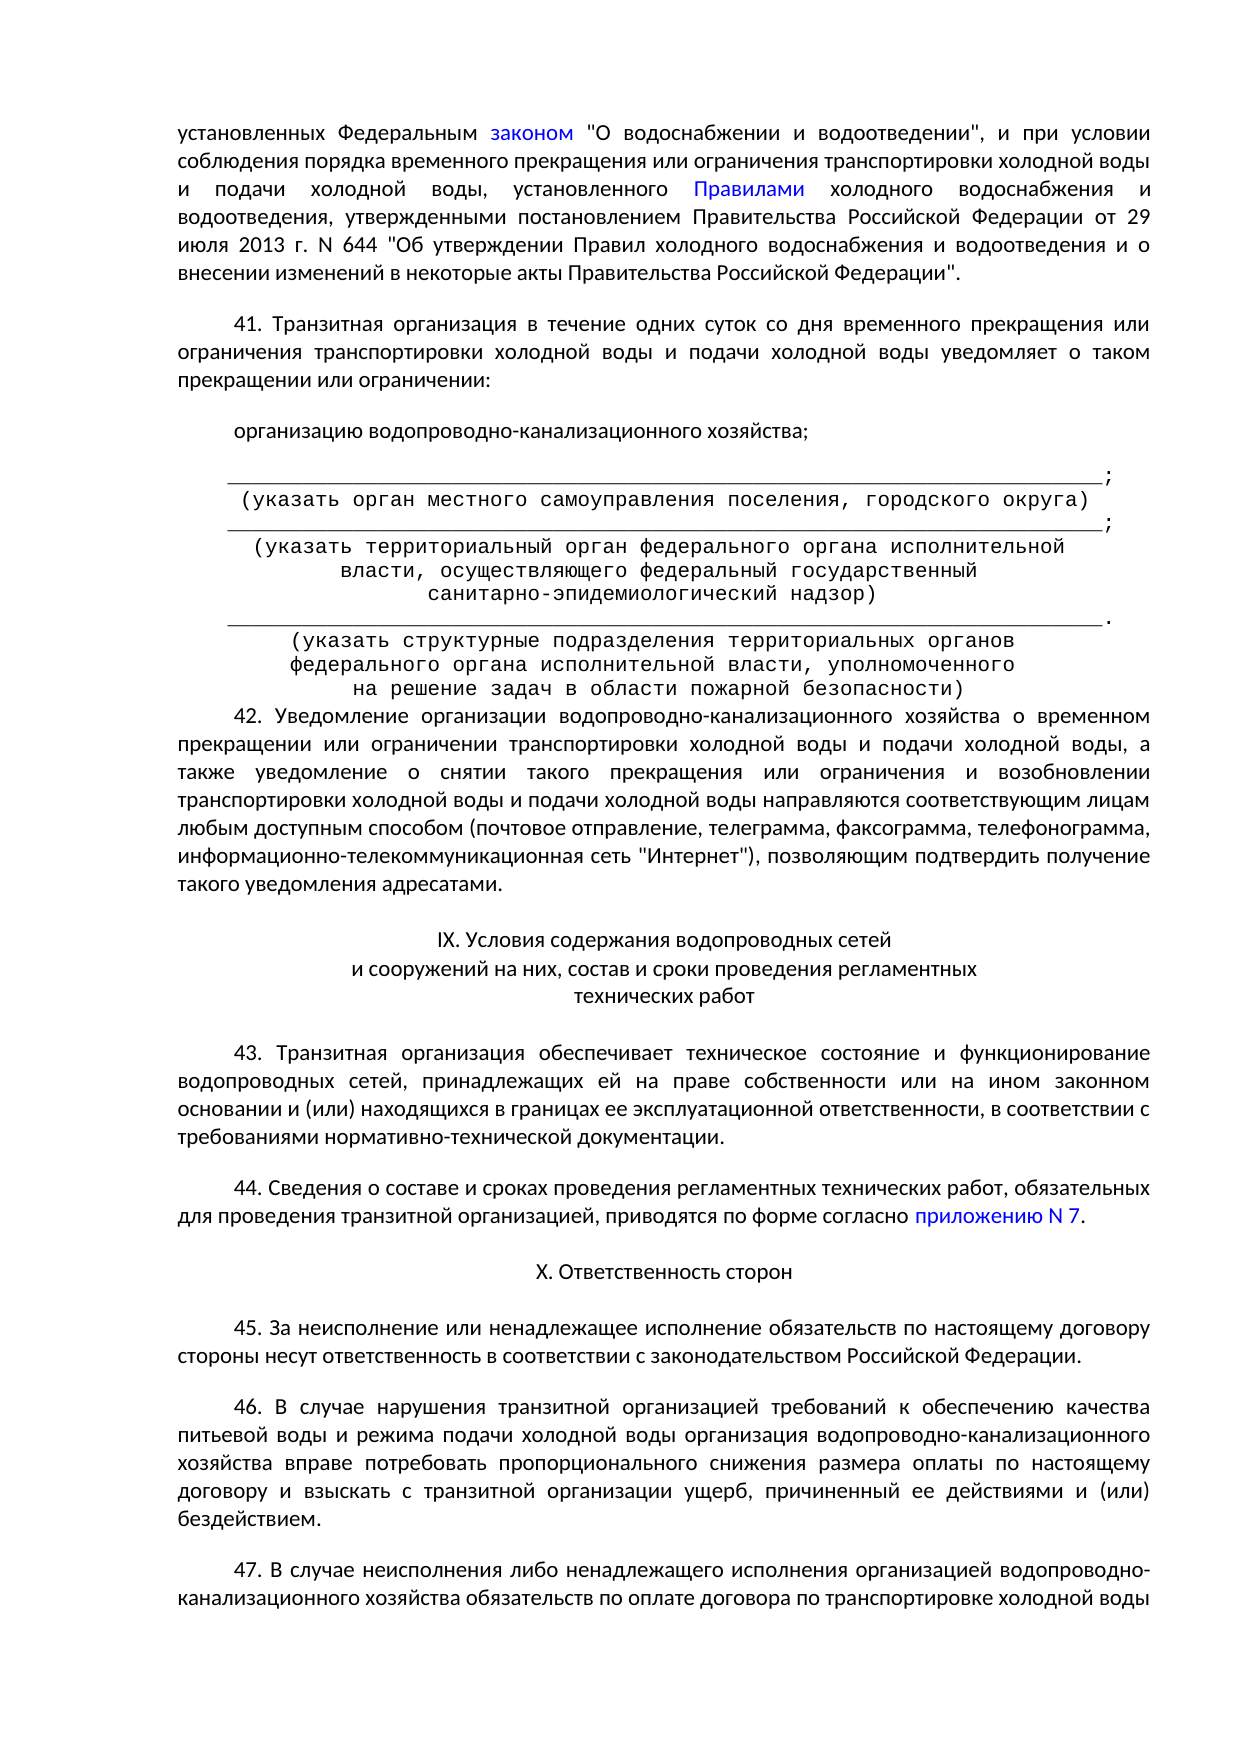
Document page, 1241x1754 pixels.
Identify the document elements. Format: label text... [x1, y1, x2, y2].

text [177, 118, 1152, 286]
text на решение задач в области пожарной безопасности) [177, 678, 1152, 701]
text организацию водопроводно-канализационного хозяйства; [177, 416, 1152, 444]
text IX. Условия содержания водопроводных сетей [177, 926, 1152, 954]
text технических работ [177, 982, 1152, 1010]
text 41. Транзитная организация в течение одних суток со дня временного прекращения или ограничения транспортировки холодной воды и подачи холодной воды уведомляет о таком прекращении или ограничении: [177, 309, 1152, 393]
text 44. Сведения о составе и сроках проведения регламентных технических работ, обязательных для проведения транзитной организацией, приводятся по форме согласно приложению N 7. [177, 1173, 1152, 1229]
text ______________________________________________________________________; [177, 512, 1152, 536]
text санитарно-эпидемиологический надзор) [177, 583, 1152, 607]
text 42. Уведомление организации водопроводно-канализационного хозяйства о временном прекращении или ограничении транспортировки холодной воды и подачи холодной воды, а также уведомление о снятии такого прекращения или ограничения и возобновлении транспортировки холодной воды и подачи холодной воды направляются соответствующим лицам любым доступным способом (почтовое отправление, телеграмма, факсограмма, телефонограмма, информационно-телекоммуникационная сеть "Интернет"), позволяющим подтвердить получение такого уведомления адресатами. [177, 701, 1152, 898]
text 43. Транзитная организация обеспечивает техническое состояние и функционирование водопроводных сетей, принадлежащих ей на праве собственности или на ином законном основании и (или) находящихся в границах ее эксплуатационной ответственности, в соответствии с требованиями нормативно-технической документации. [177, 1038, 1152, 1150]
text (указать структурные подразделения территориальных органов [177, 631, 1152, 654]
text (указать территориальный орган федерального органа исполнительной [177, 536, 1152, 559]
text и сооружений на них, состав и сроки проведения регламентных [177, 954, 1152, 982]
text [177, 1555, 1152, 1611]
text ______________________________________________________________________; [177, 465, 1152, 489]
text 46. В случае нарушения транзитной организацией требований к обеспечению качества питьевой воды и режима подачи холодной воды организация водопроводно-канализационного хозяйства вправе потребовать пропорционального снижения размера оплаты по настоящему договору и взыскать с транзитной организации ущерб, причиненный ее действиями и (или) бездействием. [177, 1392, 1152, 1532]
text (указать орган местного самоуправления поселения, городского округа) [177, 489, 1152, 512]
text X. Ответственность сторон [177, 1257, 1152, 1285]
text ______________________________________________________________________. [177, 607, 1152, 631]
text федерального органа исполнительной власти, уполномоченного [177, 654, 1152, 678]
text власти, осуществляющего федеральный государственный [177, 559, 1152, 583]
text 45. За неисполнение или ненадлежащее исполнение обязательств по настоящему договору стороны несут ответственность в соответствии с законодательством Российской Федерации. [177, 1313, 1152, 1369]
